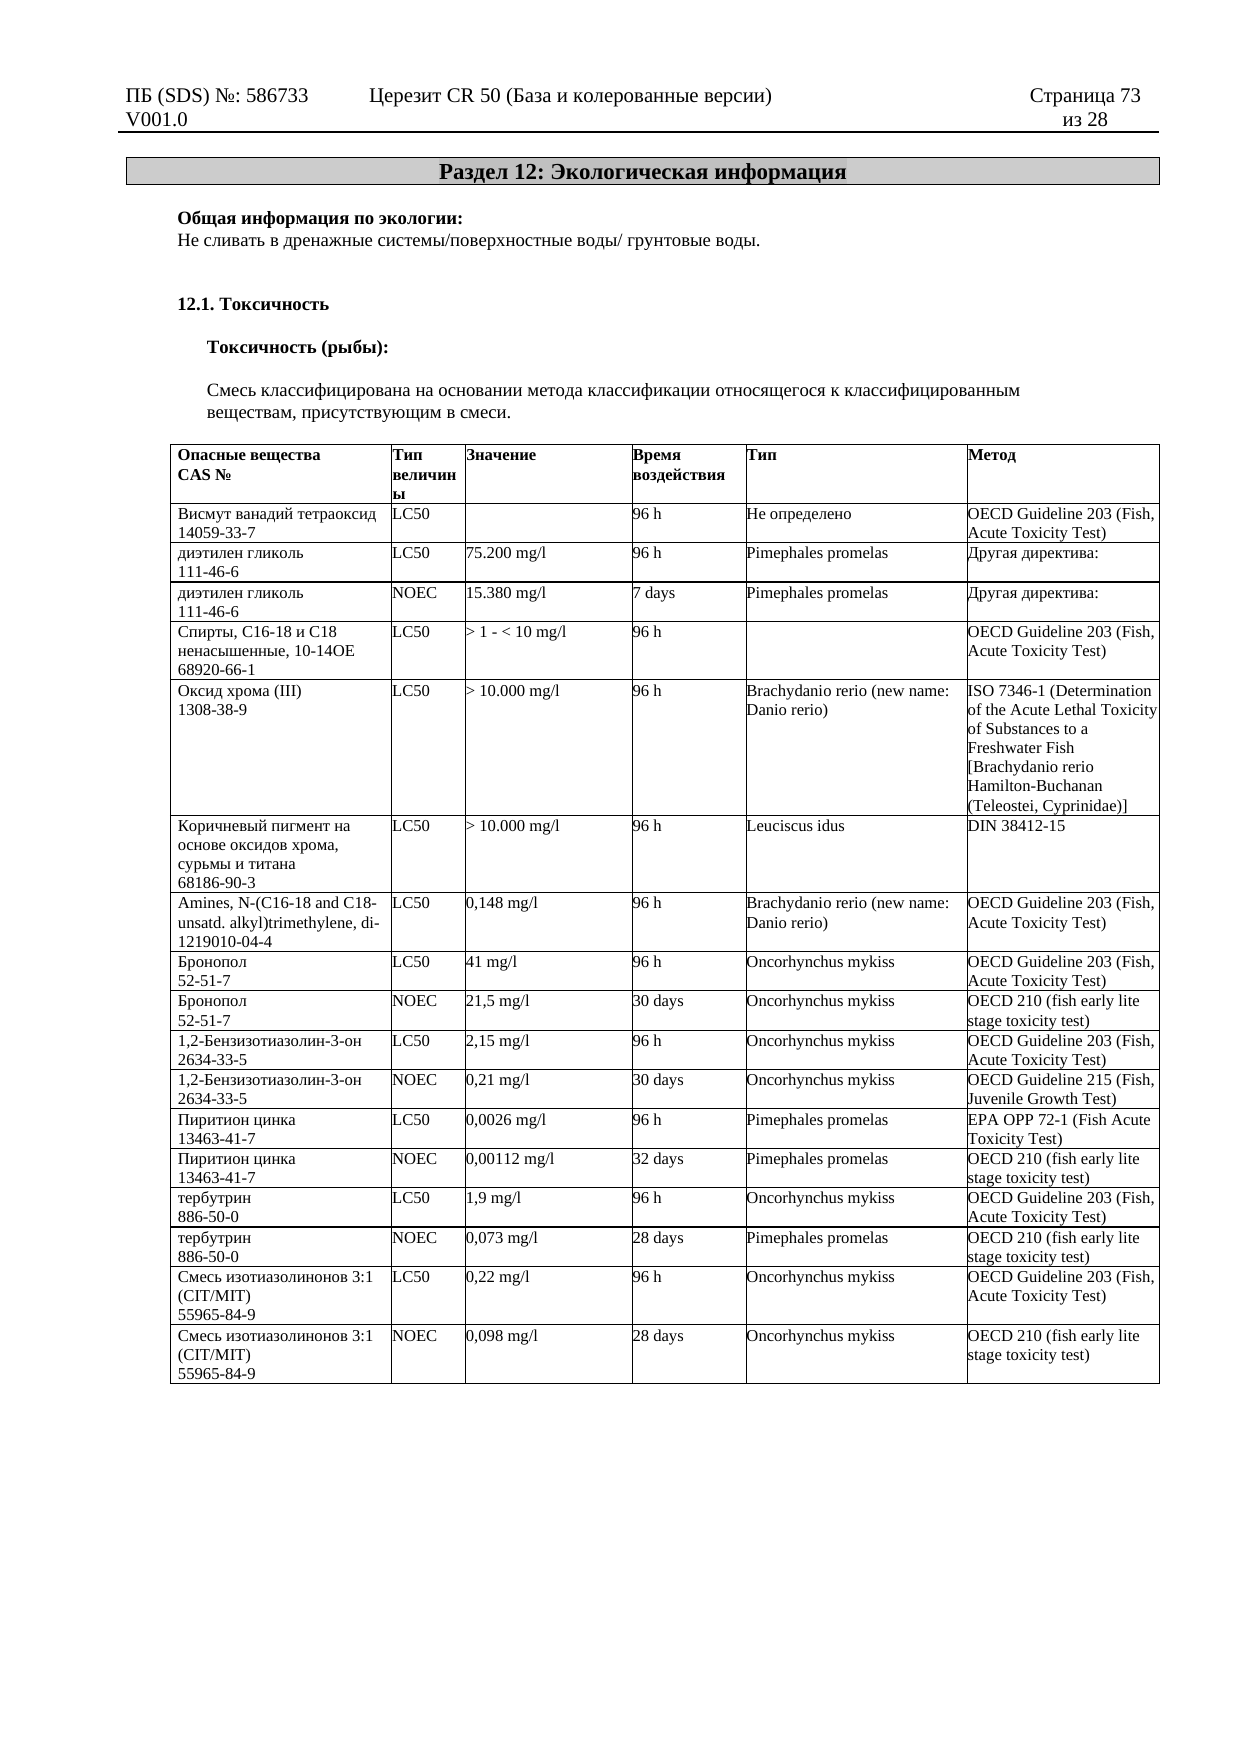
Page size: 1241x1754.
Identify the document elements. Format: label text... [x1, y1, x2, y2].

table_header Смесь классифицирована на основании метода классификации относящегося к классифицированным веществам, присутствующим в смеси. [199, 379, 1115, 422]
table_header 2,15 mg/l [466, 1031, 632, 1069]
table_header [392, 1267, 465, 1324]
table_cell OECD 210 (fish early lite stage toxicity test) [968, 991, 1159, 1029]
table_header Значение [466, 445, 632, 503]
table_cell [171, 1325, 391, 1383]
table_header Пиритион цинка 13463-41-7 [171, 1109, 391, 1148]
table_header Amines, N-(C16-18 and C18-unsatd. alkyl)trimethylene, di- 1219010-04-4 [171, 893, 391, 951]
table_header > 10.000 mg/l [466, 816, 632, 892]
table_cell диэтилен гликоль 111-46-6 [171, 583, 391, 621]
table_header OECD Guideline 203 (Fish, Acute Toxicity Test) [968, 622, 1159, 679]
table_header Раздел 12: Экологическая информация [127, 158, 439, 184]
table_header 96 h [633, 622, 746, 679]
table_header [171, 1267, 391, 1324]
table_cell Oncorhynchus mykiss [747, 991, 967, 1029]
table_header 96 h [633, 1031, 746, 1069]
table_header 96 h [633, 680, 746, 814]
table_cell 30 days [633, 1070, 746, 1108]
table_cell 0,073 mg/l [466, 1228, 632, 1266]
table_header LC50 [392, 1188, 465, 1226]
table_header 96 h [633, 952, 746, 990]
table_header 75.200 mg/l [466, 543, 632, 581]
table_header Тип величины [392, 445, 465, 503]
table_cell 15.380 mg/l [466, 583, 632, 621]
table_cell 30 days [633, 991, 746, 1029]
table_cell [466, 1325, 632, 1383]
table_header OECD Guideline 203 (Fish, Acute Toxicity Test) [968, 504, 1159, 542]
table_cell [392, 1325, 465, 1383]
table_header 96 h [633, 816, 746, 892]
table_header DIN 38412-15 [968, 816, 1159, 892]
table_header LC50 [392, 622, 465, 679]
table_header 96 h [633, 1188, 746, 1226]
table_cell 7 days [633, 583, 746, 621]
table_cell NOEC [392, 1228, 465, 1266]
table_header Висмут ванадий тетраоксид 14059-33-7 [171, 504, 391, 542]
table_header LC50 [392, 1031, 465, 1069]
table_header 41 mg/l [466, 952, 632, 990]
table_header 0,148 mg/l [466, 893, 632, 951]
table_cell NOEC [392, 991, 465, 1029]
table_header OECD Guideline 203 (Fish, Acute Toxicity Test) [968, 1188, 1159, 1226]
table_cell OECD 210 (fish early lite stage toxicity test) [968, 1149, 1159, 1187]
table_cell тербутрин 886-50-0 [171, 1228, 391, 1266]
table_header LC50 [392, 504, 465, 542]
table_header Oncorhynchus mykiss [747, 1188, 967, 1226]
table_header [747, 622, 967, 679]
table_header Бронопол 52-51-7 [171, 952, 391, 990]
table_header LC50 [392, 543, 465, 581]
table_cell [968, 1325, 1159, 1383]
table_header EPA OPP 72-1 (Fish Acute Toxicity Test) [968, 1109, 1159, 1148]
table_header Brachydanio rerio (new name: Danio rerio) [747, 680, 967, 814]
table_header Спирты, С16-18 и С18 ненасышенные, 10-14ОЕ 68920-66-1 [171, 622, 391, 679]
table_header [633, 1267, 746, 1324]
table_header [466, 504, 632, 542]
table_header LC50 [392, 680, 465, 814]
table_header 1,9 mg/l [466, 1188, 632, 1226]
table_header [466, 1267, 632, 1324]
table_cell 0,21 mg/l [466, 1070, 632, 1108]
table_cell Pimephales promelas [747, 583, 967, 621]
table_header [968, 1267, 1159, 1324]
table_header Другая директива: [968, 543, 1159, 581]
table_header Pimephales promelas [747, 543, 967, 581]
table_cell Oncorhynchus mykiss [747, 1070, 967, 1108]
table_cell NOEC [392, 1070, 465, 1108]
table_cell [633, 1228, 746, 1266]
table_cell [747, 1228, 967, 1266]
table_header 1,2-Бензизотиазолин-3-он 2634-33-5 [171, 1031, 391, 1069]
table_header Pimephales promelas [747, 1109, 967, 1148]
table_cell OECD Guideline 215 (Fish, Juvenile Growth Test) [968, 1070, 1159, 1108]
table_header OECD Guideline 203 (Fish, Acute Toxicity Test) [968, 893, 1159, 951]
table_header Коричневый пигмент на основе оксидов хрома, сурьмы и титана 68186-90-3 [171, 816, 391, 892]
table_header ISO 7346-1 (Determination of the Acute Lethal Toxicity of Substances to a Freshwater Fish [Brachydanio rerio Hamilton-Buchanan (Teleostei, Cyprinidae)] [968, 680, 1159, 814]
table_cell Другая директива: [968, 583, 1159, 621]
table_header тербутрин 886-50-0 [171, 1188, 391, 1226]
table_cell NOEC [392, 1149, 465, 1187]
table_header Опасные вещества CAS № [171, 445, 391, 503]
table_header LC50 [392, 952, 465, 990]
table_cell NOEC [392, 583, 465, 621]
table_header Не определено [747, 504, 967, 542]
table_header OECD Guideline 203 (Fish, Acute Toxicity Test) [968, 952, 1159, 990]
table_cell Пиритион цинка 13463-41-7 [171, 1149, 391, 1187]
table_header LC50 [392, 1109, 465, 1148]
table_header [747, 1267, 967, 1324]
table_header LC50 [392, 816, 465, 892]
table_header Тип [747, 445, 967, 503]
table_cell 1,2-Бензизотиазолин-3-он 2634-33-5 [171, 1070, 391, 1108]
table_cell Не сливать в дренажные системы/поверхностные воды/ грунтовые воды. [170, 229, 1159, 250]
table_header Oncorhynchus mykiss [747, 952, 967, 990]
table_header OECD Guideline 203 (Fish, Acute Toxicity Test) [968, 1031, 1159, 1069]
table_cell 21,5 mg/l [466, 991, 632, 1029]
table_header диэтилен гликоль 111-46-6 [171, 543, 391, 581]
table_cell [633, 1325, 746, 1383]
table_cell Бронопол 52-51-7 [171, 991, 391, 1029]
table_header Brachydanio rerio (new name: Danio rerio) [747, 893, 967, 951]
table_header Оксид хрома (III) 1308-38-9 [171, 680, 391, 814]
table_header 96 h [633, 893, 746, 951]
table_header 0,0026 mg/l [466, 1109, 632, 1148]
table_header 12.1. Токсичность [170, 293, 1157, 315]
table_header Время воздействия [633, 445, 746, 503]
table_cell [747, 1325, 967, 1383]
table_header Метод [968, 445, 1159, 503]
table_cell 0,00112 mg/l [466, 1149, 632, 1187]
table_header Раздел 12: Экологическая информация [847, 158, 1159, 184]
table_header 96 h [633, 504, 746, 542]
table_header Токсичность (рыбы): [199, 336, 1157, 358]
table_cell 32 days [633, 1149, 746, 1187]
table_header 96 h [633, 1109, 746, 1148]
table_header Oncorhynchus mykiss [747, 1031, 967, 1069]
table_cell Pimephales promelas [747, 1149, 967, 1187]
table_header > 10.000 mg/l [466, 680, 632, 814]
table_header Общая информация по экологии: [170, 207, 1159, 228]
table_header > 1 - < 10 mg/l [466, 622, 632, 679]
table_header Leuciscus idus [747, 816, 967, 892]
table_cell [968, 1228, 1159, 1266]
table_header LC50 [392, 893, 465, 951]
table_header 96 h [633, 543, 746, 581]
